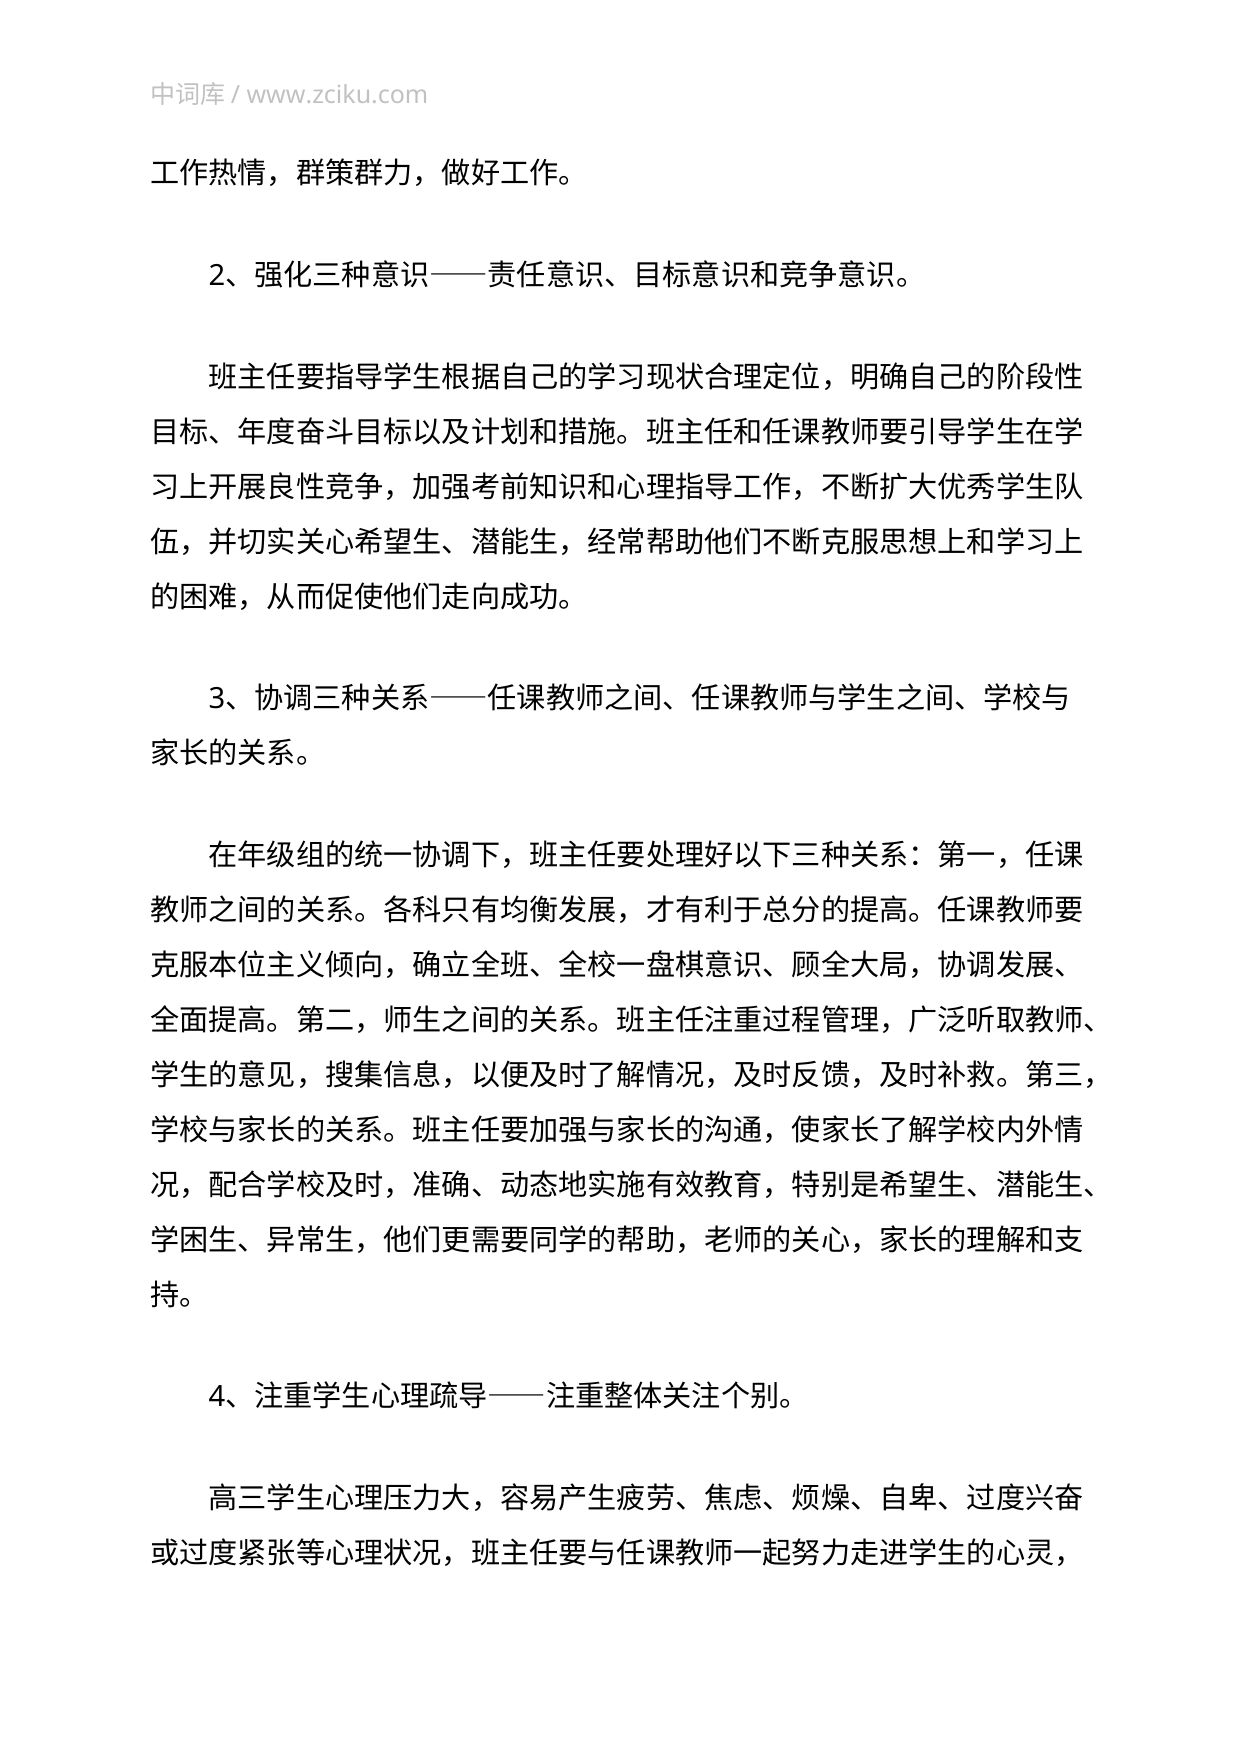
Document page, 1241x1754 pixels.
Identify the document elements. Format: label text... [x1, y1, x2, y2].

text 4、注重学生心理疏导——注重整体关注个别。 [150, 1373, 1090, 1415]
text 班主任要指导学生根据自己的学习现状合理定位，明确自己的阶段性目标、年度奋斗目标以及计划和措施。班主任和任课教师要引导学生在学习上开展良性竞争，加强考前知识和心理指导工作，不断扩大优秀学生队伍，并切实关心希望生、潜能生，经常帮助他们不断克服思想上和学习上的困难，从而促使他们走向成功。 [150, 354, 1090, 616]
text 在年级组的统一协调下，班主任要处理好以下三种关系：第一，任课教师之间的关系。各科只有均衡发展，才有利于总分的提高。任课教师要克服本位主义倾向，确立全班、全校一盘棋意识、顾全大局，协调发展、全面提高。第二，师生之间的关系。班主任注重过程管理，广泛听取教师、学生的意见，搜集信息，以便及时了解情况，及时反馈，及时补救。第三，学校与家长的关系。班主任要加强与家长的沟通，使家长了解学校内外情况，配合学校及时，准确、动态地实施有效教育，特别是希望生、潜能生、学困生、异常生，他们更需要同学的帮助，老师的关心，家长的理解和支持。 [150, 832, 1090, 1313]
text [150, 1475, 1090, 1572]
text 3、协调三种关系——任课教师之间、任课教师与学生之间、学校与家长的关系。 [150, 675, 1090, 772]
text 2、强化三种意识——责任意识、目标意识和竞争意识。 [150, 252, 1090, 294]
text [150, 150, 1090, 192]
